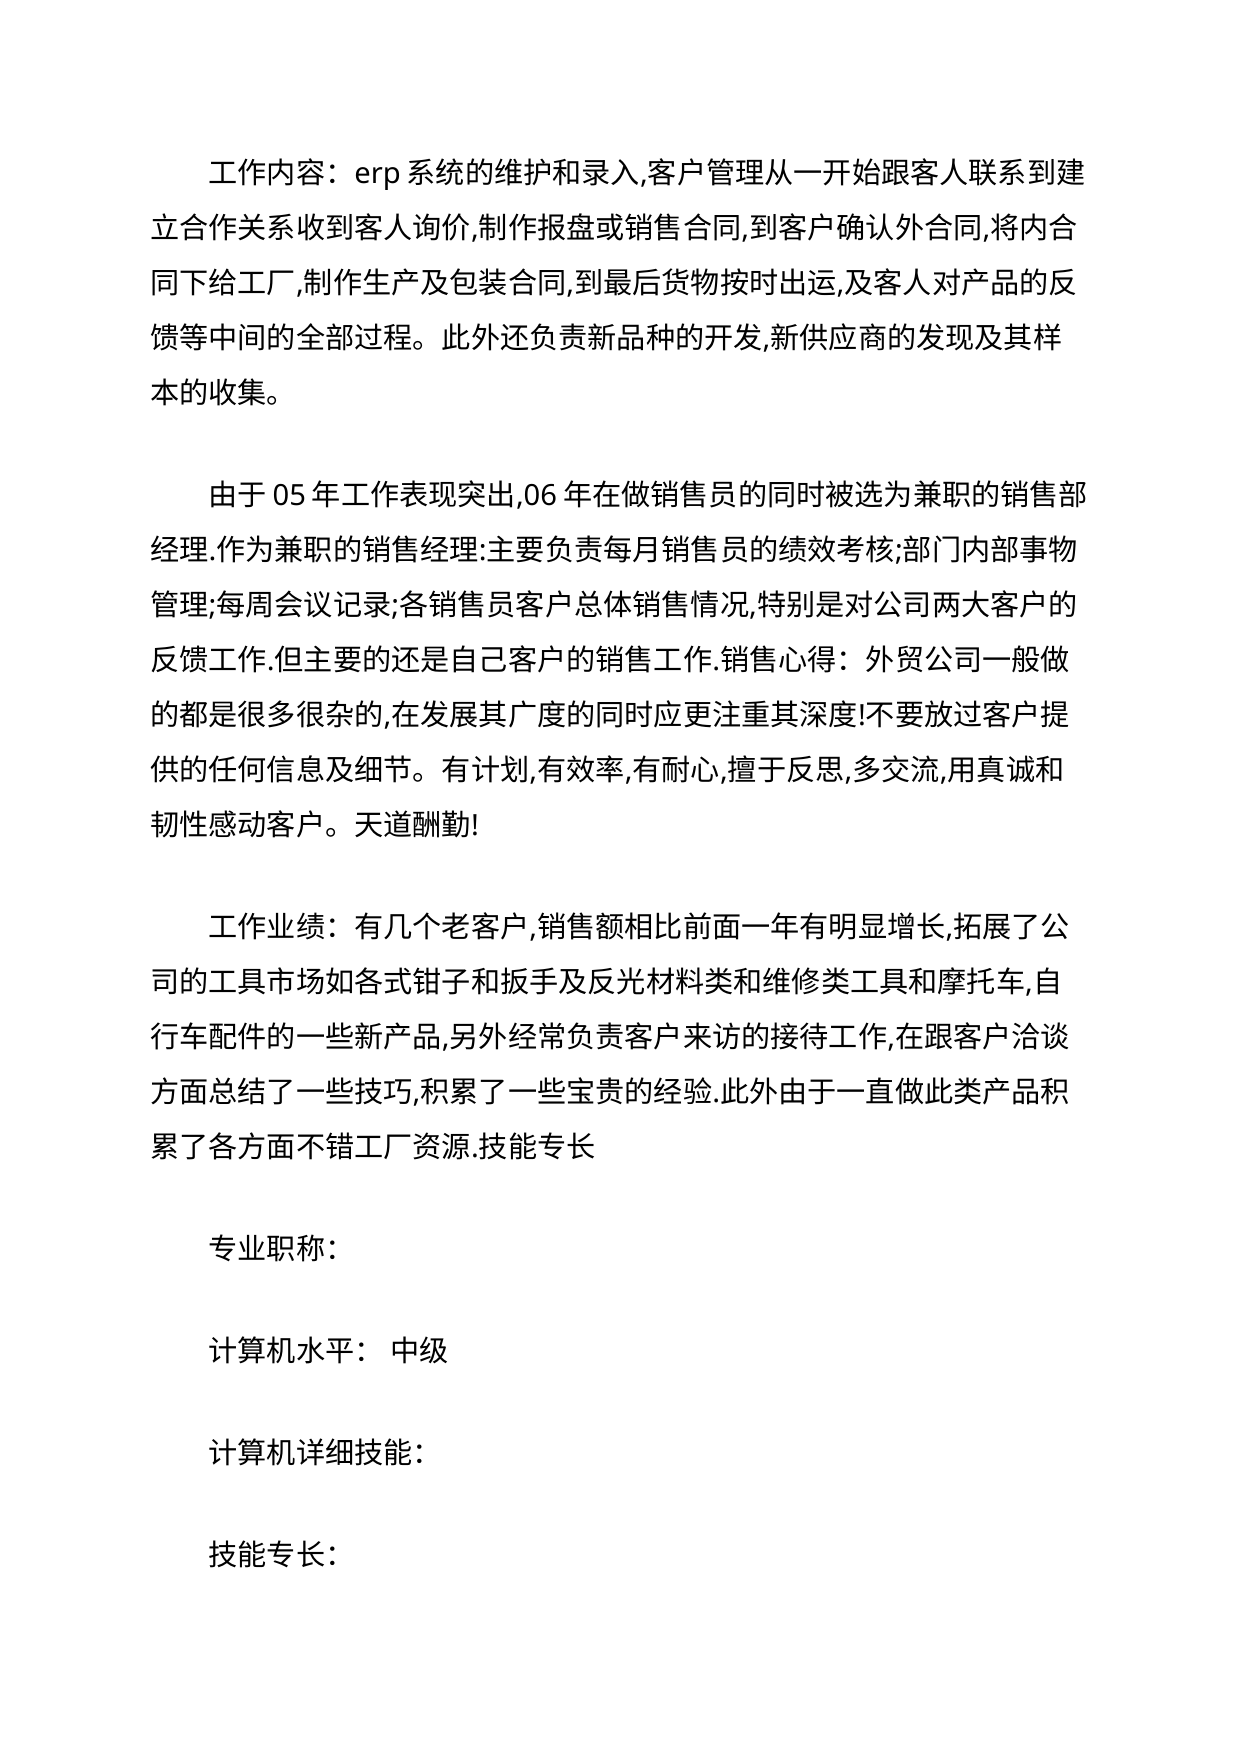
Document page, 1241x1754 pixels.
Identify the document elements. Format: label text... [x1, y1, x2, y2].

text 由于05年工作表现突出,06年在做销售员的同时被选为兼职的销售部经理.作为兼职的销售经理:主要负责每月销售员的绩效考核;部门内部事物管理;每周会议记录;各销售员客户总体销售情况,特别是对公司两大客户的反馈工作.但主要的还是自己客户的销售工作.销售心得：外贸公司一般做的都是很多很杂的,在发展其广度的同时应更注重其深度!不要放过客户提供的任何信息及细节。有计划,有效率,有耐心,擅于反思,多交流,用真诚和韧性感动客户。天道酬勤! [150, 472, 1090, 844]
text 专业职称： [150, 1226, 1090, 1268]
text 计算机水平： 中级 [150, 1327, 1090, 1370]
text 计算机详细技能： [150, 1429, 1090, 1472]
text 工作内容：erp系统的维护和录入,客户管理从一开始跟客人联系到建立合作关系收到客人询价,制作报盘或销售合同,到客户确认外合同,将内合同下给工厂,制作生产及包装合同,到最后货物按时出运,及客人对产品的反馈等中间的全部过程。此外还负责新品种的开发,新供应商的发现及其样本的收集。 [150, 150, 1090, 412]
text 技能专长： [150, 1531, 1090, 1573]
text 工作业绩：有几个老客户,销售额相比前面一年有明显增长,拓展了公司的工具市场如各式钳子和扳手及反光材料类和维修类工具和摩托车,自行车配件的一些新产品,另外经常负责客户来访的接待工作,在跟客户洽谈方面总结了一些技巧,积累了一些宝贵的经验.此外由于一直做此类产品积累了各方面不错工厂资源.技能专长 [150, 904, 1090, 1166]
